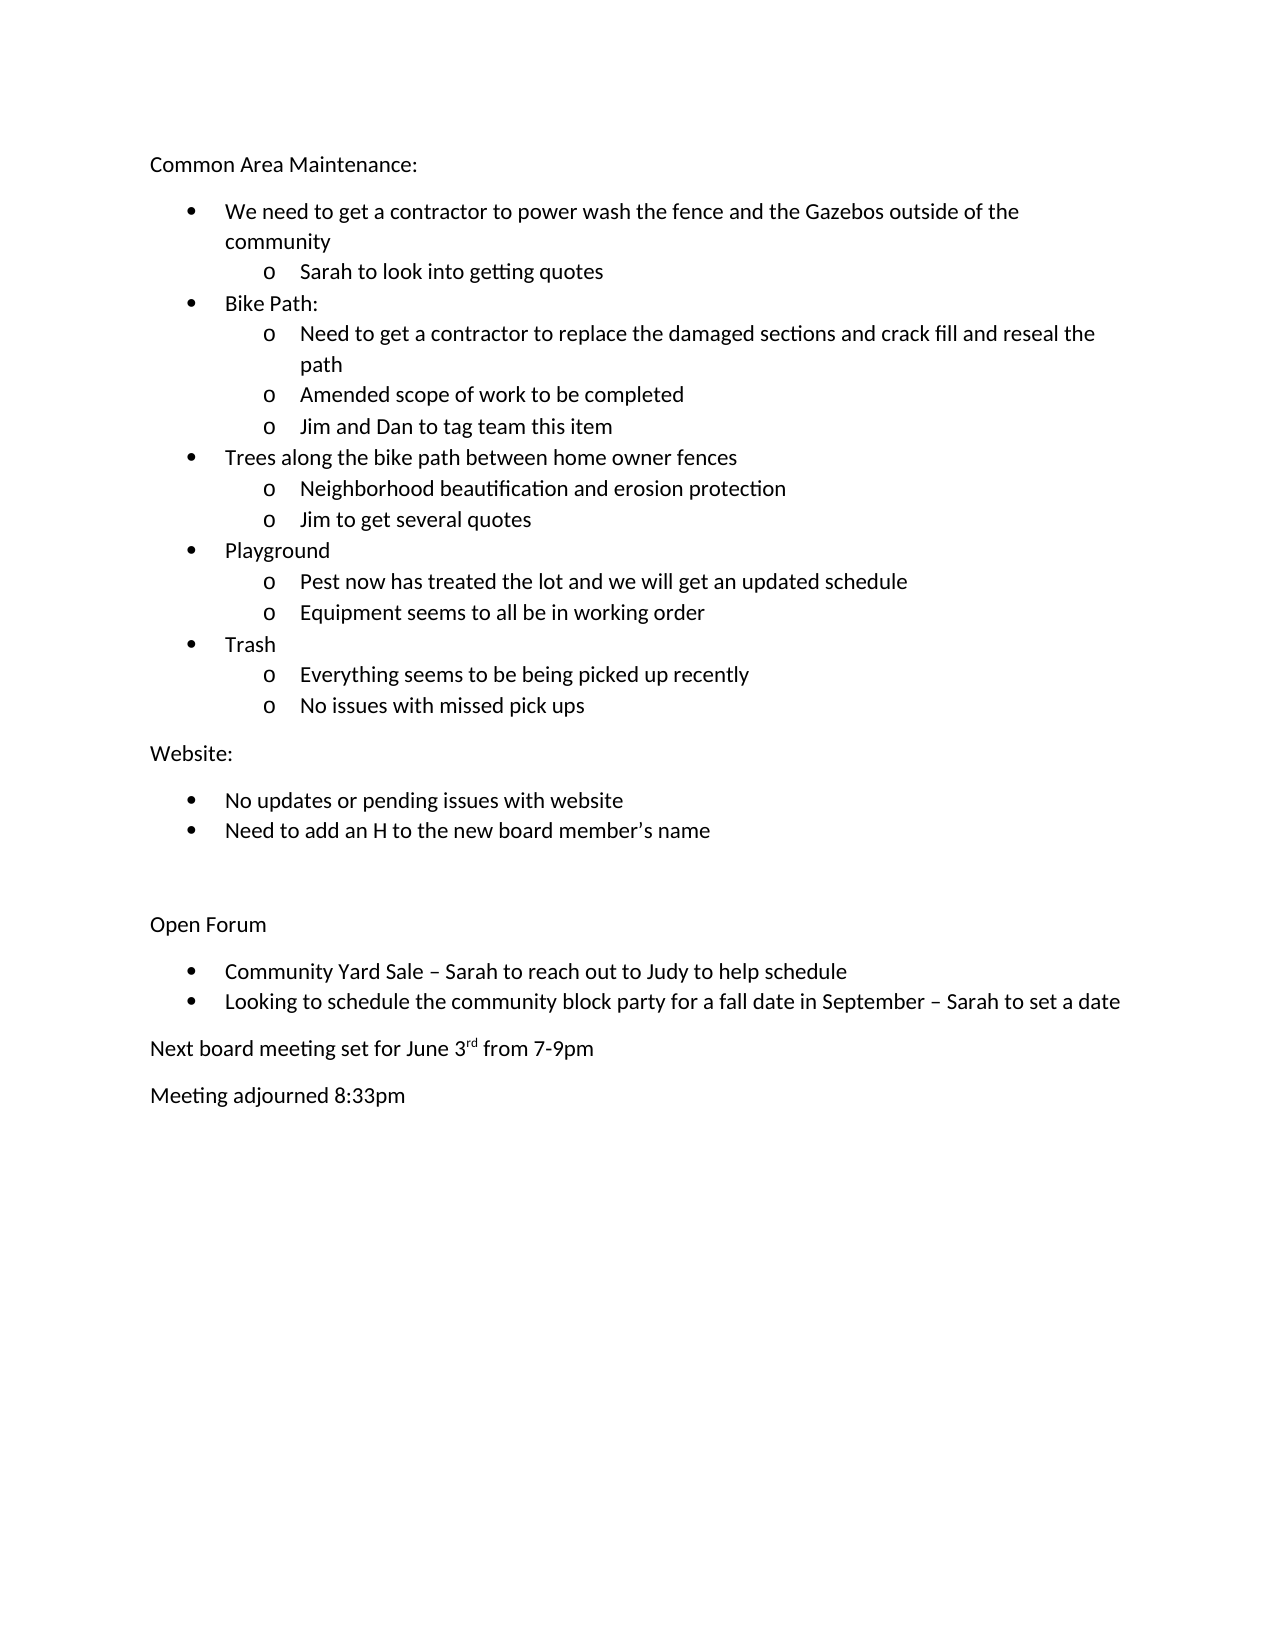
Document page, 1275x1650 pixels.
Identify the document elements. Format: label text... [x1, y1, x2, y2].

list Neighborhood beautification and erosion protection [262, 474, 1125, 503]
list Bike Path: [187, 289, 1125, 317]
text Open Forum [150, 910, 1125, 938]
text Website: [150, 739, 1125, 767]
list Jim to get several quotes [262, 505, 1125, 534]
list Looking to schedule the community block party for a fall date in September – Sarah to set a date [187, 987, 1125, 1015]
list Need to get a contractor to replace the damaged sections and crack fill and reseal the path [262, 319, 1125, 378]
text Next board meeting set for June 3rd from 7-9pm [150, 1034, 1125, 1062]
list Equipment seems to all be in working order [262, 598, 1125, 627]
list No issues with missed pick ups [262, 691, 1125, 721]
list Jim and Dan to tag team this item [262, 412, 1125, 441]
list Need to add an H to the new board member’s name [187, 817, 1125, 844]
list Community Yard Sale – Sarah to reach out to Judy to help schedule [187, 957, 1125, 985]
list Sarah to look into getting quotes [262, 257, 1125, 286]
text Common Area Maintenance: [150, 150, 1125, 178]
list Playground [187, 537, 1125, 564]
list Trash [187, 630, 1125, 658]
list Everything seems to be being picked up recently [262, 660, 1125, 689]
list Pest now has treated the lot and we will get an updated schedule [262, 567, 1125, 596]
list Amended scope of work to be completed [262, 381, 1125, 410]
list No updates or pending issues with website [187, 786, 1125, 814]
list Trees along the bike path between home owner fences [187, 443, 1125, 471]
list We need to get a contractor to power wash the fence and the Gazebos outside of the community [187, 197, 1125, 255]
text Meeting adjourned 8:33pm [150, 1081, 1125, 1109]
